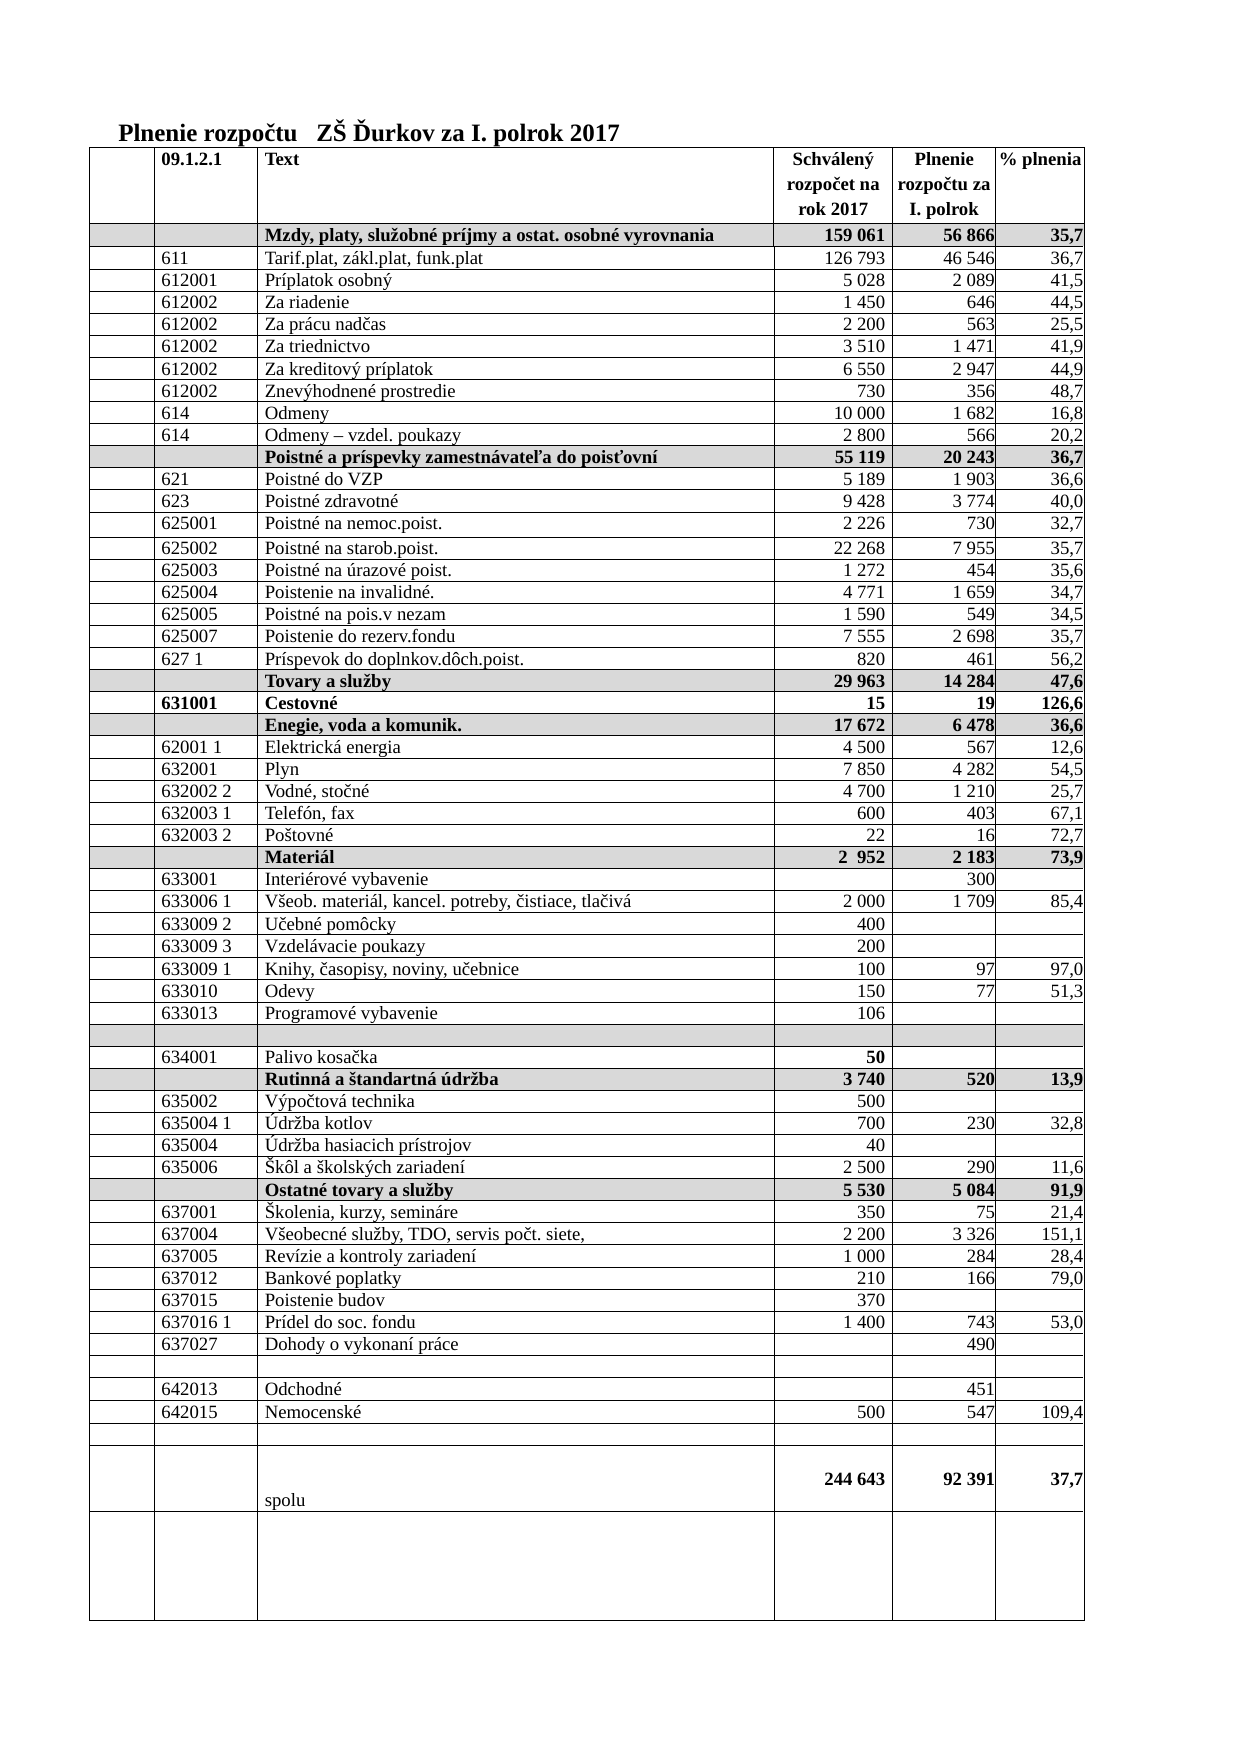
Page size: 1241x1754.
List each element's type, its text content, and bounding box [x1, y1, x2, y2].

table_cell 612001 [155, 270, 257, 291]
table_cell 1 590 [775, 604, 892, 625]
table_cell Mzdy, platy, služobné príjmy a ostat. osobné vyrovnania [258, 224, 773, 246]
table_cell [90, 1223, 154, 1244]
table_cell 2 200 [775, 1223, 892, 1244]
table_cell 50 [775, 1047, 892, 1068]
table_cell 642015 [155, 1401, 257, 1422]
table_cell 35,7 [996, 224, 1084, 246]
table_cell 244 643 [775, 1446, 892, 1511]
table_cell Poštovné [258, 825, 774, 846]
table_cell [90, 1446, 154, 1511]
table_cell 730 [893, 513, 995, 537]
table_cell 47,6 [996, 669, 1084, 691]
table_cell 1 659 [893, 582, 995, 603]
table_cell [996, 934, 1084, 957]
table_cell [90, 468, 154, 489]
table_cell [90, 714, 154, 735]
table_cell [775, 1378, 892, 1400]
table_cell Odmeny [258, 402, 774, 423]
table_cell [996, 1046, 1084, 1068]
table_cell [258, 1512, 774, 1620]
table_cell 623 [155, 490, 257, 511]
table_cell [90, 1047, 154, 1068]
table_cell 56 866 [893, 224, 995, 246]
table_cell Údržba hasiacich prístrojov [258, 1135, 774, 1156]
table_cell 637012 [155, 1268, 257, 1288]
table_cell 91,9 [996, 1178, 1084, 1200]
table_cell [90, 1401, 154, 1422]
table_cell 55 119 [775, 446, 892, 467]
table_cell 646 [893, 292, 995, 313]
table_header Plnenie rozpočtu za I. polrok [893, 148, 995, 223]
table_cell Odevy [258, 980, 774, 1001]
table_cell [775, 869, 892, 890]
table_cell [893, 1290, 995, 1311]
table_cell 743 [893, 1312, 995, 1333]
table_cell Vodné, stočné [258, 781, 774, 802]
table_cell 3 326 [893, 1223, 995, 1244]
table_cell [90, 913, 154, 934]
table_cell [775, 1334, 892, 1355]
table_cell 19 [893, 692, 995, 713]
table_cell [996, 1423, 1084, 1445]
table_cell Elektrická energia [258, 736, 774, 757]
table_cell 77 [893, 980, 995, 1001]
table_cell [893, 1003, 995, 1023]
table_cell [893, 913, 995, 934]
table_cell 20 243 [893, 446, 995, 467]
table_cell 37,7 [996, 1445, 1084, 1511]
table_cell [155, 1424, 257, 1445]
table_cell Poistenie budov [258, 1290, 774, 1311]
table_cell [893, 935, 995, 957]
table_cell [155, 670, 257, 691]
table_cell [893, 1424, 995, 1445]
table_cell 109,4 [996, 1400, 1084, 1422]
table_cell [90, 781, 154, 802]
table_cell 2 226 [775, 513, 892, 537]
table_cell Všeobecné služby, TDO, servis počt. siete, [258, 1223, 774, 1244]
table_cell 51,3 [996, 979, 1084, 1001]
table_cell Enegie, voda a komunik. [258, 714, 774, 735]
table_cell 461 [893, 648, 995, 669]
table_cell Vzdelávacie poukazy [258, 935, 774, 957]
table_cell 730 [775, 380, 892, 401]
table_cell 28,4 [996, 1244, 1084, 1266]
table_cell 625003 [155, 560, 257, 581]
table_cell [90, 1424, 154, 1445]
table_cell [90, 935, 154, 957]
table_cell 126,6 [996, 691, 1084, 713]
table_cell Školenia, kurzy, semináre [258, 1201, 774, 1222]
table_cell [90, 582, 154, 603]
table_cell [996, 912, 1084, 934]
table_cell [155, 224, 257, 246]
table_cell [90, 604, 154, 625]
table_cell [90, 1268, 154, 1288]
table_cell [90, 1157, 154, 1178]
table_cell 520 [893, 1069, 995, 1090]
table_cell 612002 [155, 292, 257, 313]
table_cell 29 963 [775, 670, 892, 691]
table_cell 40 [775, 1135, 892, 1156]
table_cell 159 061 [774, 224, 892, 246]
table_cell 614 [155, 424, 257, 445]
table_cell 612002 [155, 314, 257, 335]
table_cell 284 [893, 1245, 995, 1266]
table_cell Cestovné [258, 692, 774, 713]
text Plnenie rozpočtu ZŠ Ďurkov za I. polrok 2017 [118, 118, 1122, 147]
table_cell [90, 869, 154, 890]
table_cell 62001 1 [155, 736, 257, 757]
table_cell Príspevok do doplnkov.dôch.poist. [258, 648, 774, 669]
table_cell 54,5 [996, 758, 1084, 779]
table_cell [90, 692, 154, 713]
table_cell [90, 1290, 154, 1311]
table_cell [90, 358, 154, 379]
table_cell 632003 2 [155, 825, 257, 846]
table_cell [996, 1377, 1084, 1400]
table_cell [90, 980, 154, 1001]
table_cell 12,6 [996, 735, 1084, 757]
table_cell 5 530 [775, 1179, 892, 1200]
table_cell 44,5 [996, 291, 1084, 313]
table_cell 400 [775, 913, 892, 934]
table_cell 6 550 [775, 358, 892, 379]
table_cell 151,1 [996, 1222, 1084, 1244]
table_cell 631001 [155, 692, 257, 713]
table_cell Poistné a príspevky zamestnávateľa do poisťovní [258, 446, 774, 467]
table_cell 490 [893, 1334, 995, 1355]
table_cell 4 282 [893, 759, 995, 779]
table_cell 1 903 [893, 468, 995, 489]
table_cell 403 [893, 803, 995, 824]
table_cell 1 000 [775, 1245, 892, 1266]
table_header Text [258, 148, 773, 223]
table_cell 1 450 [775, 292, 892, 313]
table_cell 9 428 [775, 490, 892, 511]
table_cell 67,1 [996, 802, 1084, 824]
table_cell 637005 [155, 1245, 257, 1266]
table_cell [155, 446, 257, 467]
table_cell 350 [775, 1201, 892, 1222]
table_cell 3 740 [775, 1069, 892, 1090]
table_cell 85,4 [996, 890, 1084, 912]
table_cell 637027 [155, 1334, 257, 1355]
table_cell [90, 847, 154, 868]
table_cell [90, 270, 154, 291]
table_cell 567 [893, 736, 995, 757]
table_cell 635004 1 [155, 1113, 257, 1134]
table_header Schválený rozpočet na rok 2017 [774, 148, 892, 223]
table_cell 1 400 [775, 1312, 892, 1333]
table_cell 126 793 [775, 247, 892, 268]
table_cell 46 546 [893, 247, 995, 268]
table_cell 633009 2 [155, 913, 257, 934]
table_cell 20,2 [996, 423, 1084, 445]
table_cell 633009 1 [155, 958, 257, 979]
table_cell Odchodné [258, 1378, 774, 1400]
table_cell Tovary a služby [258, 670, 774, 691]
table_cell 625007 [155, 626, 257, 647]
table_cell 625004 [155, 582, 257, 603]
table_cell 97,0 [996, 957, 1084, 979]
table_cell [996, 868, 1084, 890]
table_cell 72,7 [996, 824, 1084, 846]
table_cell [996, 1134, 1084, 1156]
table_cell 106 [775, 1003, 892, 1023]
table_cell 2 947 [893, 358, 995, 379]
table_cell [90, 1091, 154, 1112]
table_cell [155, 1446, 257, 1511]
table_cell Za riadenie [258, 292, 774, 313]
table_cell 290 [893, 1157, 995, 1178]
table_cell [155, 714, 257, 735]
table_cell [155, 1179, 257, 1200]
table_cell Poistenie do rezerv.fondu [258, 626, 774, 647]
table_cell 79,0 [996, 1266, 1084, 1288]
table_cell [90, 1113, 154, 1134]
table_cell [155, 1025, 257, 1046]
table_cell 614 [155, 402, 257, 423]
table_cell [90, 958, 154, 979]
table_cell 500 [775, 1401, 892, 1422]
table_cell 92 391 [893, 1446, 995, 1511]
table_cell [90, 825, 154, 846]
table_cell [90, 247, 154, 268]
table_cell [893, 1025, 995, 1046]
table_cell 612002 [155, 380, 257, 401]
table_cell 36,6 [996, 467, 1084, 489]
table_cell 2 698 [893, 626, 995, 647]
table_cell [996, 1355, 1084, 1377]
table_cell 7 955 [893, 538, 995, 559]
table_cell Programové vybavenie [258, 1003, 774, 1023]
table_cell [90, 538, 154, 559]
table_cell 25,5 [996, 313, 1084, 335]
table_cell Nemocenské [258, 1401, 774, 1422]
table_cell [90, 560, 154, 581]
table_cell [90, 1245, 154, 1266]
table_cell Revízie a kontroly zariadení [258, 1245, 774, 1266]
table_cell [258, 1424, 774, 1445]
table_cell 75 [893, 1201, 995, 1222]
table_cell 632003 1 [155, 803, 257, 824]
table_cell 300 [893, 869, 995, 890]
table_cell 642013 [155, 1378, 257, 1400]
table_cell 25,7 [996, 780, 1084, 802]
table_cell [90, 1069, 154, 1090]
table_cell [90, 626, 154, 647]
table_cell [90, 803, 154, 824]
table_cell 370 [775, 1290, 892, 1311]
table_cell 48,7 [996, 379, 1084, 401]
table_cell 633010 [155, 980, 257, 1001]
table_cell 230 [893, 1113, 995, 1134]
table_cell 625005 [155, 604, 257, 625]
table_cell [90, 513, 154, 537]
table_cell [893, 1091, 995, 1112]
table_cell [90, 670, 154, 691]
table_cell [90, 314, 154, 335]
table_cell [90, 1334, 154, 1355]
table_cell 41,5 [996, 269, 1084, 291]
table_cell 700 [775, 1113, 892, 1134]
table_cell 41,9 [996, 335, 1084, 357]
table_cell 44,9 [996, 357, 1084, 379]
table_cell 632001 [155, 759, 257, 779]
table_cell 4 771 [775, 582, 892, 603]
table_cell 32,8 [996, 1112, 1084, 1134]
table_cell 56,2 [996, 647, 1084, 669]
table_cell [90, 1512, 154, 1620]
table_cell 11,6 [996, 1156, 1084, 1178]
table_cell Knihy, časopisy, noviny, učebnice [258, 958, 774, 979]
table_cell 13,9 [996, 1068, 1084, 1090]
table_cell Poistné na starob.poist. [258, 538, 774, 559]
table_cell 210 [775, 1268, 892, 1288]
table_cell [90, 446, 154, 467]
table_header [90, 148, 154, 223]
table_cell 451 [893, 1378, 995, 1400]
table_cell 21,4 [996, 1200, 1084, 1222]
table_cell 36,6 [996, 713, 1084, 735]
table_cell [996, 1289, 1084, 1311]
table_cell Poistné do VZP [258, 468, 774, 489]
table_cell 3 774 [893, 490, 995, 511]
table_cell 356 [893, 380, 995, 401]
table_cell 637004 [155, 1223, 257, 1244]
table_cell [90, 1201, 154, 1222]
table_cell 22 268 [775, 538, 892, 559]
table_cell 635004 [155, 1135, 257, 1156]
table_cell Všeob. materiál, kancel. potreby, čistiace, tlačivá [258, 891, 774, 912]
table_cell 10 000 [775, 402, 892, 423]
table_cell 454 [893, 560, 995, 581]
table_cell 200 [775, 935, 892, 957]
table_cell [155, 1512, 257, 1620]
table_cell 633009 3 [155, 935, 257, 957]
table_cell [155, 847, 257, 868]
table_cell 566 [893, 424, 995, 445]
table_cell [90, 1003, 154, 1023]
table_cell Materiál [258, 847, 774, 868]
table_cell 5 028 [775, 270, 892, 291]
table_cell Za kreditový príplatok [258, 358, 774, 379]
table_cell 612002 [155, 358, 257, 379]
table_cell 17 672 [775, 714, 892, 735]
table_cell [775, 1512, 892, 1620]
table_cell 563 [893, 314, 995, 335]
table_cell 34,7 [996, 581, 1084, 603]
table_cell Poistné na pois.v nezam [258, 604, 774, 625]
table_cell Palivo kosačka [258, 1047, 774, 1068]
table_cell 611 [155, 247, 257, 268]
table_cell Dohody o vykonaní práce [258, 1334, 774, 1355]
table_header 09.1.2.1 [155, 148, 257, 223]
table_cell [893, 1047, 995, 1068]
table_cell [90, 336, 154, 357]
table_cell 633013 [155, 1003, 257, 1023]
table_cell Poistenie na invalidné. [258, 582, 774, 603]
table_cell Poistné na úrazové poist. [258, 560, 774, 581]
table_cell 53,0 [996, 1311, 1084, 1333]
table_cell [996, 1001, 1084, 1023]
table_cell 2 952 [775, 847, 892, 868]
table_cell 549 [893, 604, 995, 625]
table_cell 35,7 [996, 537, 1084, 559]
table_cell [893, 1356, 995, 1377]
table_cell 14 284 [893, 670, 995, 691]
table_cell 1 210 [893, 781, 995, 802]
table_cell [90, 1025, 154, 1046]
table_cell 600 [775, 803, 892, 824]
table_cell 637015 [155, 1290, 257, 1311]
table_cell 500 [775, 1091, 892, 1112]
table_cell 22 [775, 825, 892, 846]
table_cell 7 555 [775, 626, 892, 647]
table_cell [90, 1179, 154, 1200]
table_cell 34,5 [996, 603, 1084, 625]
table_cell 166 [893, 1268, 995, 1288]
table_cell [90, 891, 154, 912]
table_cell 1 471 [893, 336, 995, 357]
table_cell 625002 [155, 538, 257, 559]
table_cell 621 [155, 468, 257, 489]
table_cell 1 682 [893, 402, 995, 423]
table_cell 2 200 [775, 314, 892, 335]
table_cell spolu [258, 1446, 774, 1511]
table_cell Plyn [258, 759, 774, 779]
table_cell 1 709 [893, 891, 995, 912]
table_cell Odmeny – vzdel. poukazy [258, 424, 774, 445]
table_cell 16 [893, 825, 995, 846]
table_cell Znevýhodnené prostredie [258, 380, 774, 401]
table_cell 1 272 [775, 560, 892, 581]
table_cell 633006 1 [155, 891, 257, 912]
table_cell [893, 1135, 995, 1156]
table_cell [155, 1069, 257, 1090]
table_cell 820 [775, 648, 892, 669]
table_cell 40,0 [996, 489, 1084, 511]
table_cell 5 084 [893, 1179, 995, 1200]
table_cell Rutinná a štandartná údržba [258, 1069, 774, 1090]
table_cell 2 089 [893, 270, 995, 291]
table_cell Výpočtová technika [258, 1091, 774, 1112]
table_cell 3 510 [775, 336, 892, 357]
table_cell 627 1 [155, 648, 257, 669]
table_cell 637016 1 [155, 1312, 257, 1333]
table_cell [90, 292, 154, 313]
table_cell 4 500 [775, 736, 892, 757]
table_cell 625001 [155, 513, 257, 537]
table_cell [775, 1424, 892, 1445]
table_cell 635002 [155, 1091, 257, 1112]
table_cell [996, 1090, 1084, 1112]
table_cell 6 478 [893, 714, 995, 735]
table_header % plnenia [996, 148, 1084, 223]
table_cell 2 000 [775, 891, 892, 912]
table_cell 2 500 [775, 1157, 892, 1178]
table_cell Údržba kotlov [258, 1113, 774, 1134]
table_cell 612002 [155, 336, 257, 357]
table_cell Škôl a školských zariadení [258, 1157, 774, 1178]
table_cell [996, 1511, 1084, 1620]
table_cell Učebné pomôcky [258, 913, 774, 934]
table_cell [258, 1356, 774, 1377]
table_cell [90, 402, 154, 423]
table_cell Za triednictvo [258, 336, 774, 357]
table_cell 633001 [155, 869, 257, 890]
table_cell [90, 648, 154, 669]
table_cell [90, 1135, 154, 1156]
table_cell [893, 1512, 995, 1620]
table_cell 100 [775, 958, 892, 979]
table_cell Bankové poplatky [258, 1268, 774, 1288]
table_cell 4 700 [775, 781, 892, 802]
table_cell [90, 736, 154, 757]
table_cell 547 [893, 1401, 995, 1422]
table_cell 35,6 [996, 559, 1084, 581]
table_cell 16,8 [996, 401, 1084, 423]
table_cell [775, 1356, 892, 1377]
table_cell 5 189 [775, 468, 892, 489]
table_cell 7 850 [775, 759, 892, 779]
table_cell Poistné zdravotné [258, 490, 774, 511]
table_cell Telefón, fax [258, 803, 774, 824]
table_cell [90, 1356, 154, 1377]
table_cell 36,7 [996, 445, 1084, 467]
table_cell [90, 424, 154, 445]
table_cell [996, 1024, 1084, 1046]
table_cell [775, 1025, 892, 1046]
table_cell [90, 1312, 154, 1333]
table_cell [90, 759, 154, 779]
table_cell Príplatok osobný [258, 270, 774, 291]
table_cell 35,7 [996, 625, 1084, 647]
table_cell 637001 [155, 1201, 257, 1222]
table_cell 36,7 [996, 246, 1084, 268]
table_cell [90, 380, 154, 401]
table_cell [258, 1025, 774, 1046]
table_cell [90, 1378, 154, 1400]
table_cell Prídel do soc. fondu [258, 1312, 774, 1333]
table_cell 2 183 [893, 847, 995, 868]
table_cell [90, 224, 154, 246]
table_cell Ostatné tovary a služby [258, 1179, 774, 1200]
table_cell [90, 490, 154, 511]
table_cell 32,7 [996, 511, 1084, 537]
table_cell Poistné na nemoc.poist. [258, 513, 774, 537]
table_cell 97 [893, 958, 995, 979]
table_cell [996, 1333, 1084, 1355]
table_cell 2 800 [775, 424, 892, 445]
table_cell 634001 [155, 1047, 257, 1068]
table_cell Za prácu nadčas [258, 314, 774, 335]
table_cell 632002 2 [155, 781, 257, 802]
table_cell [155, 1356, 257, 1377]
table_cell 635006 [155, 1157, 257, 1178]
table_cell Tarif.plat, zákl.plat, funk.plat [258, 247, 774, 268]
table_cell 73,9 [996, 846, 1084, 868]
table_cell Interiérové vybavenie [258, 869, 774, 890]
table_cell 15 [775, 692, 892, 713]
table_cell 150 [775, 980, 892, 1001]
